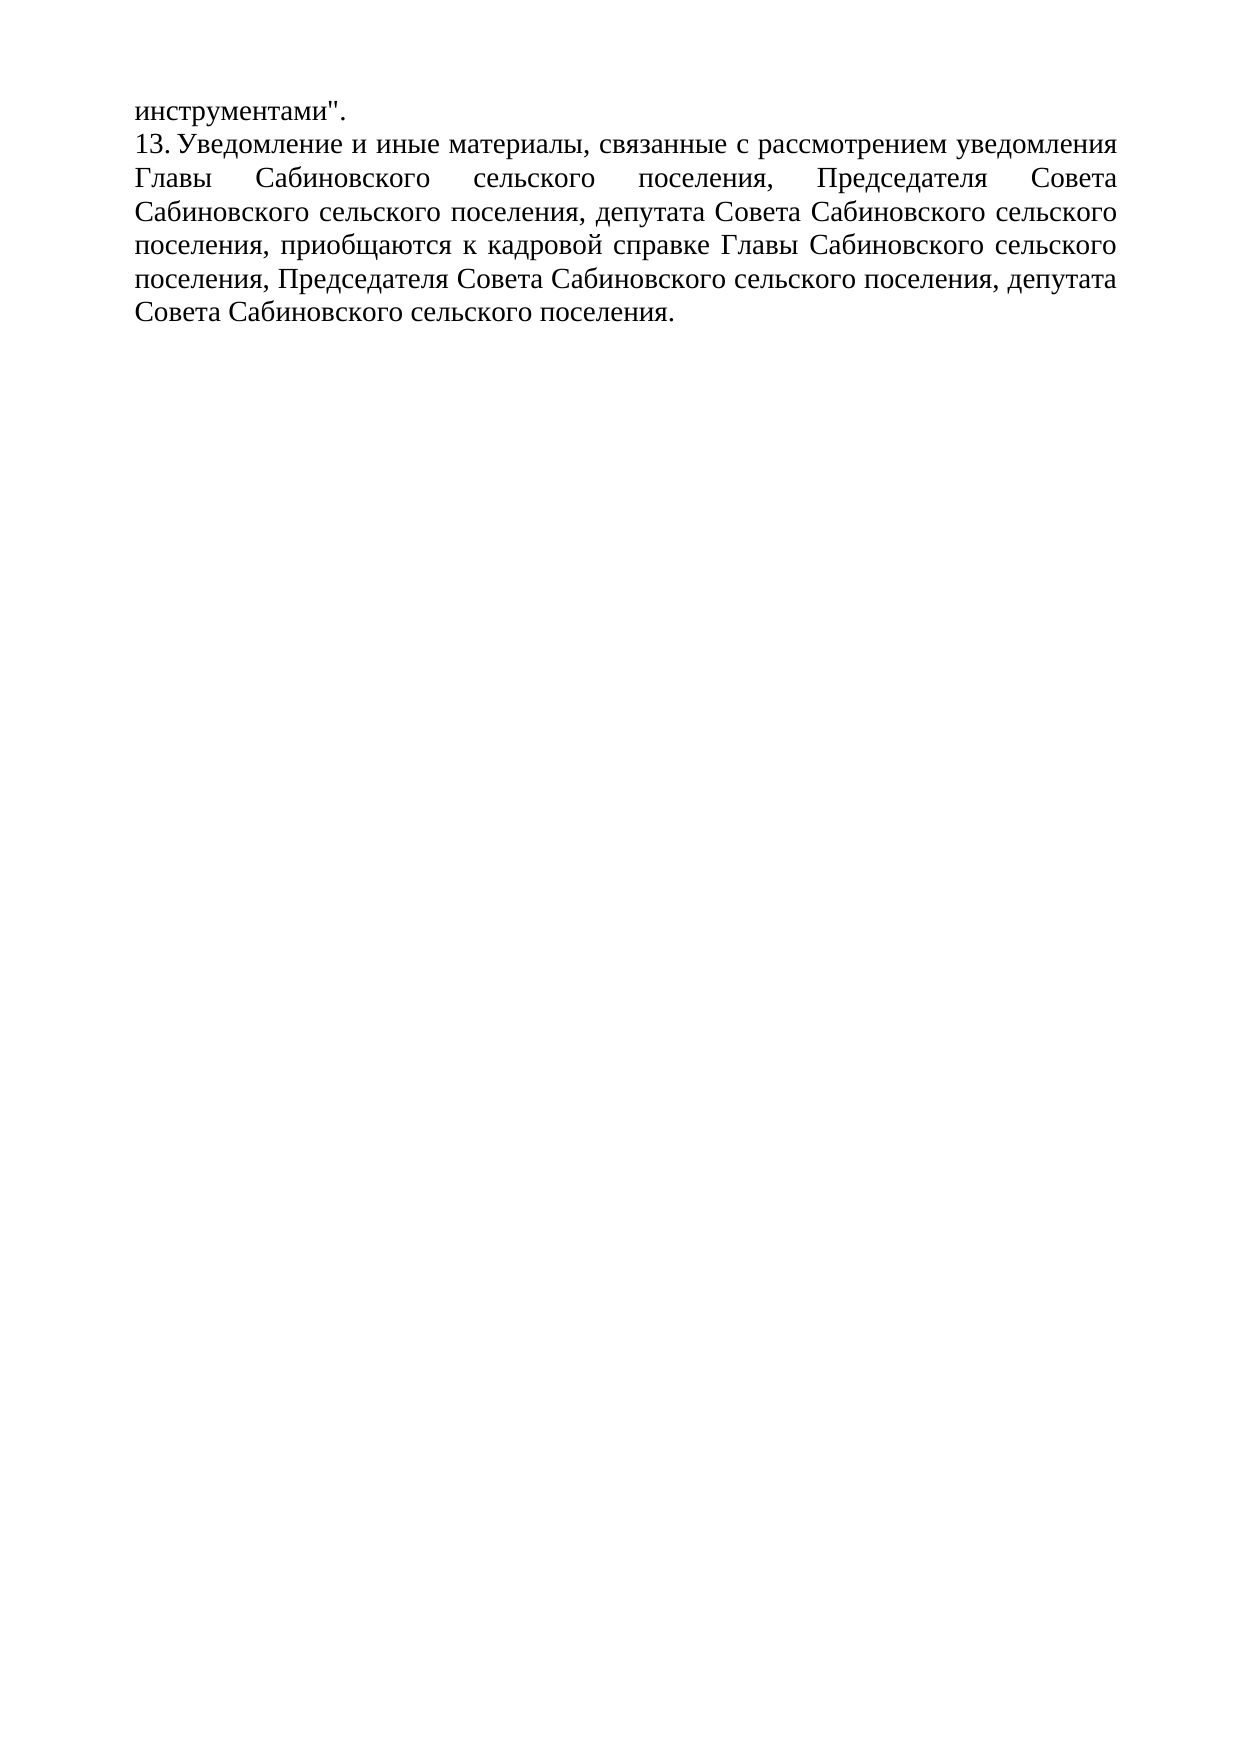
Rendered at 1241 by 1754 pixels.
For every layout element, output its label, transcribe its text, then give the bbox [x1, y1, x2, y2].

list Уведомление и иные материалы, связанные с рассмотрением уведомления Главы Сабиновского сельского поселения, Председателя Совета Сабиновского сельского поселения, депутата Совета Сабиновского сельского поселения, приобщаются к кадровой справке Главы Сабиновского сельского поселения, Председателя Совета Сабиновского сельского поселения, депутата Совета Сабиновского сельского поселения. [134, 127, 1118, 328]
text инструментами". [134, 94, 1118, 127]
